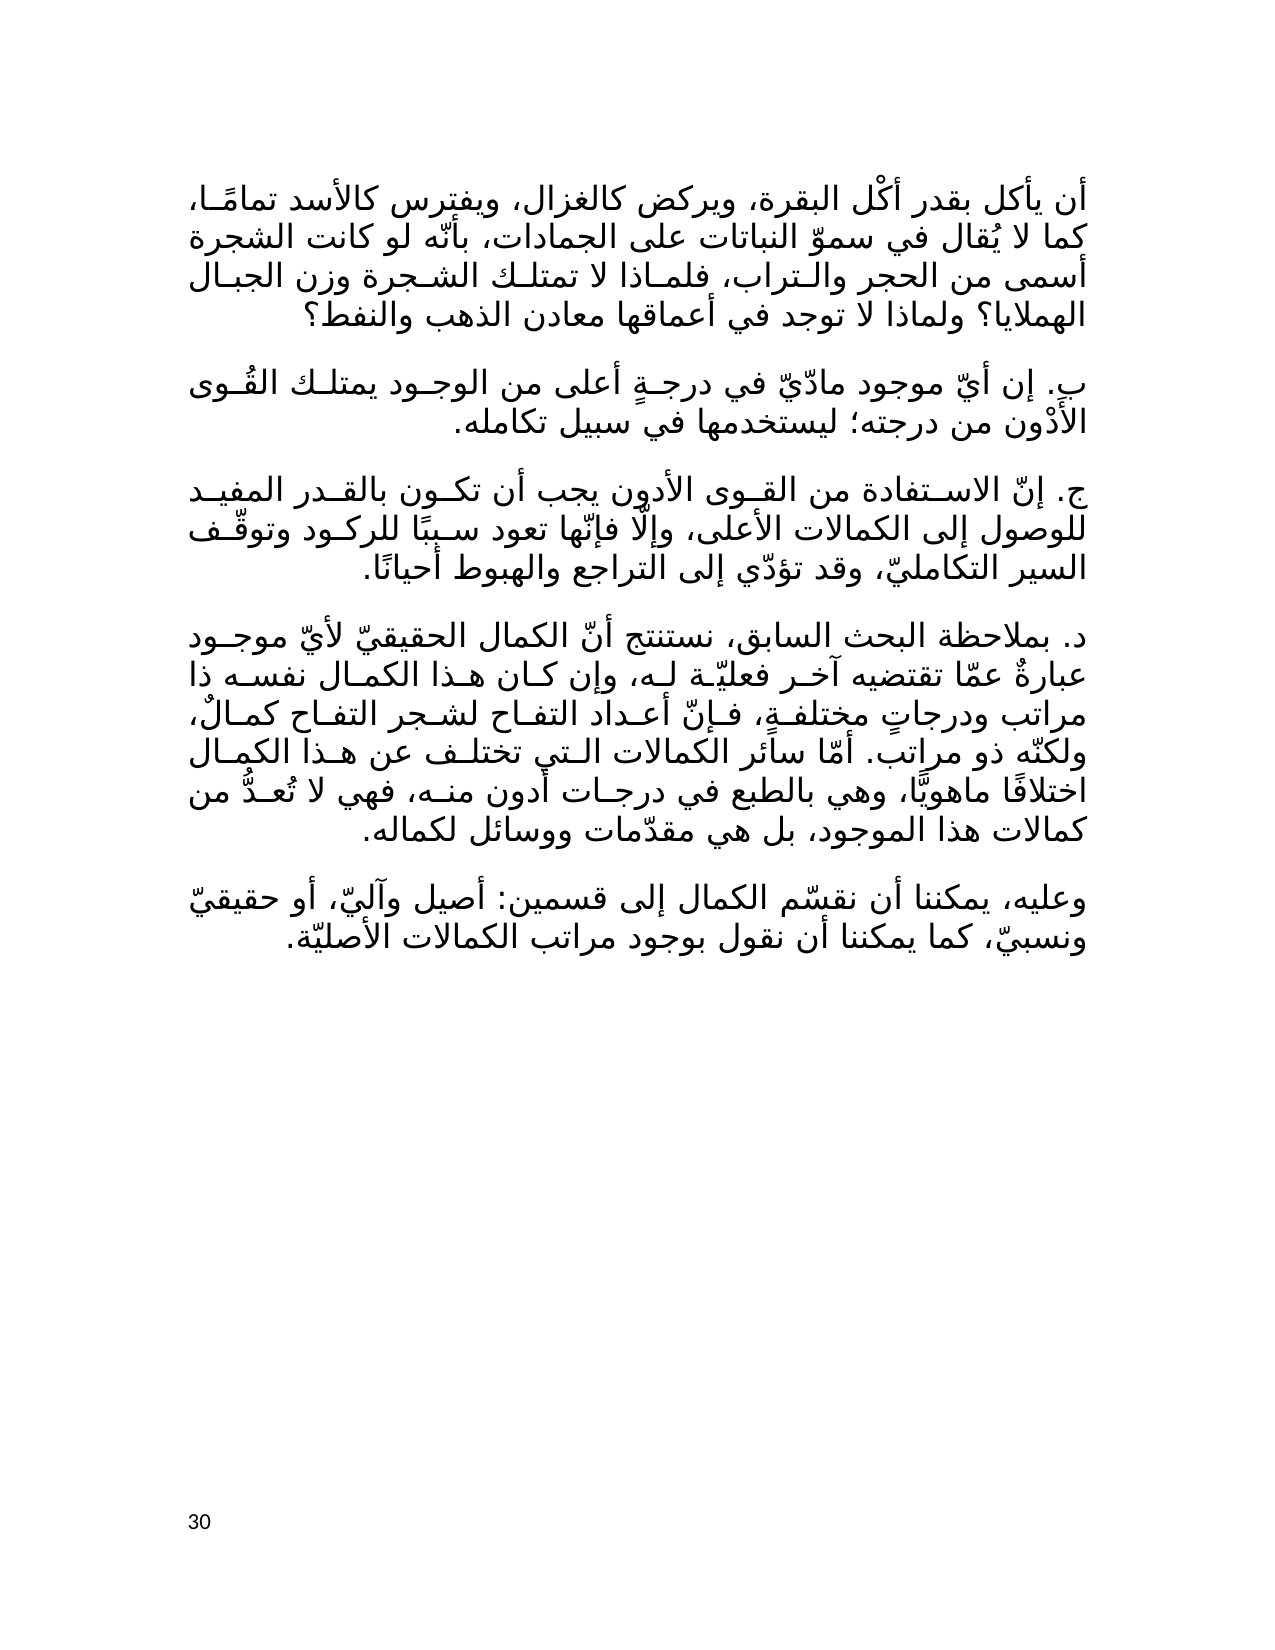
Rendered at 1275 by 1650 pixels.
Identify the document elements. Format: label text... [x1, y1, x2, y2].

text د. بملاحظة البحث السابق، نستنتج أنّ الكمال الحقيقيّ لأيّ موجود عبارةٌ عمّا تقتضيه آخر فعليّة له، وإن كان هذا الكمال نفسه ذا مراتب ودرجاتٍ مختلفةٍ، فإنّ أعداد التفاح لشجر التفاح كمالٌ، ولكنّه ذو مراتب. أمّا سائر الكمالات التي تختلف عن هذا الكمال اختلافًا ماهويًّا، وهي بالطبع في درجات أدون منه، فهي لا تُعدُّ من كمالات هذا الموجود، بل هي مقدّمات ووسائل لكماله. [187, 616, 1087, 849]
text ب. إن أيّ موجود مادّيّ في درجةٍ أعلى من الوجود يمتلك القُوى الأَدْون من درجته؛ ليستخدمها في سبيل تكامله. [187, 364, 1087, 441]
text ج. إنّ الاستفادة من القوى الأدون يجب أن تكون بالقدر المفيد للوصول إلى الكمالات الأعلى، وإلّا فإنّها تعود سببًا للركود وتوقّف السير التكامليّ، وقد تؤدّي إلى التراجع والهبوط أحيانًا. [187, 471, 1087, 587]
text أن يأكل بقدر أكْل البقرة، ويركض كالغزال، ويفترس كالأسد تمامًا، كما لا يُقال في سموّ النباتات على الجمادات، بأنّه لو كانت الشجرة أسمى من الحجر والتراب، فلماذا لا تمتلك الشجرة وزن الجبال الهملايا؟ ولماذا لا توجد في أعماقها معادن الذهب والنفط؟ [187, 179, 1087, 334]
text وعليه، يمكننا أن نقسّم الكمال إلى قسمين: أصيل وآليّ، أو حقيقيّ ونسبيّ، كما يمكننا أن نقول بوجود مراتب الكمالات الأصليّة. [187, 879, 1087, 956]
